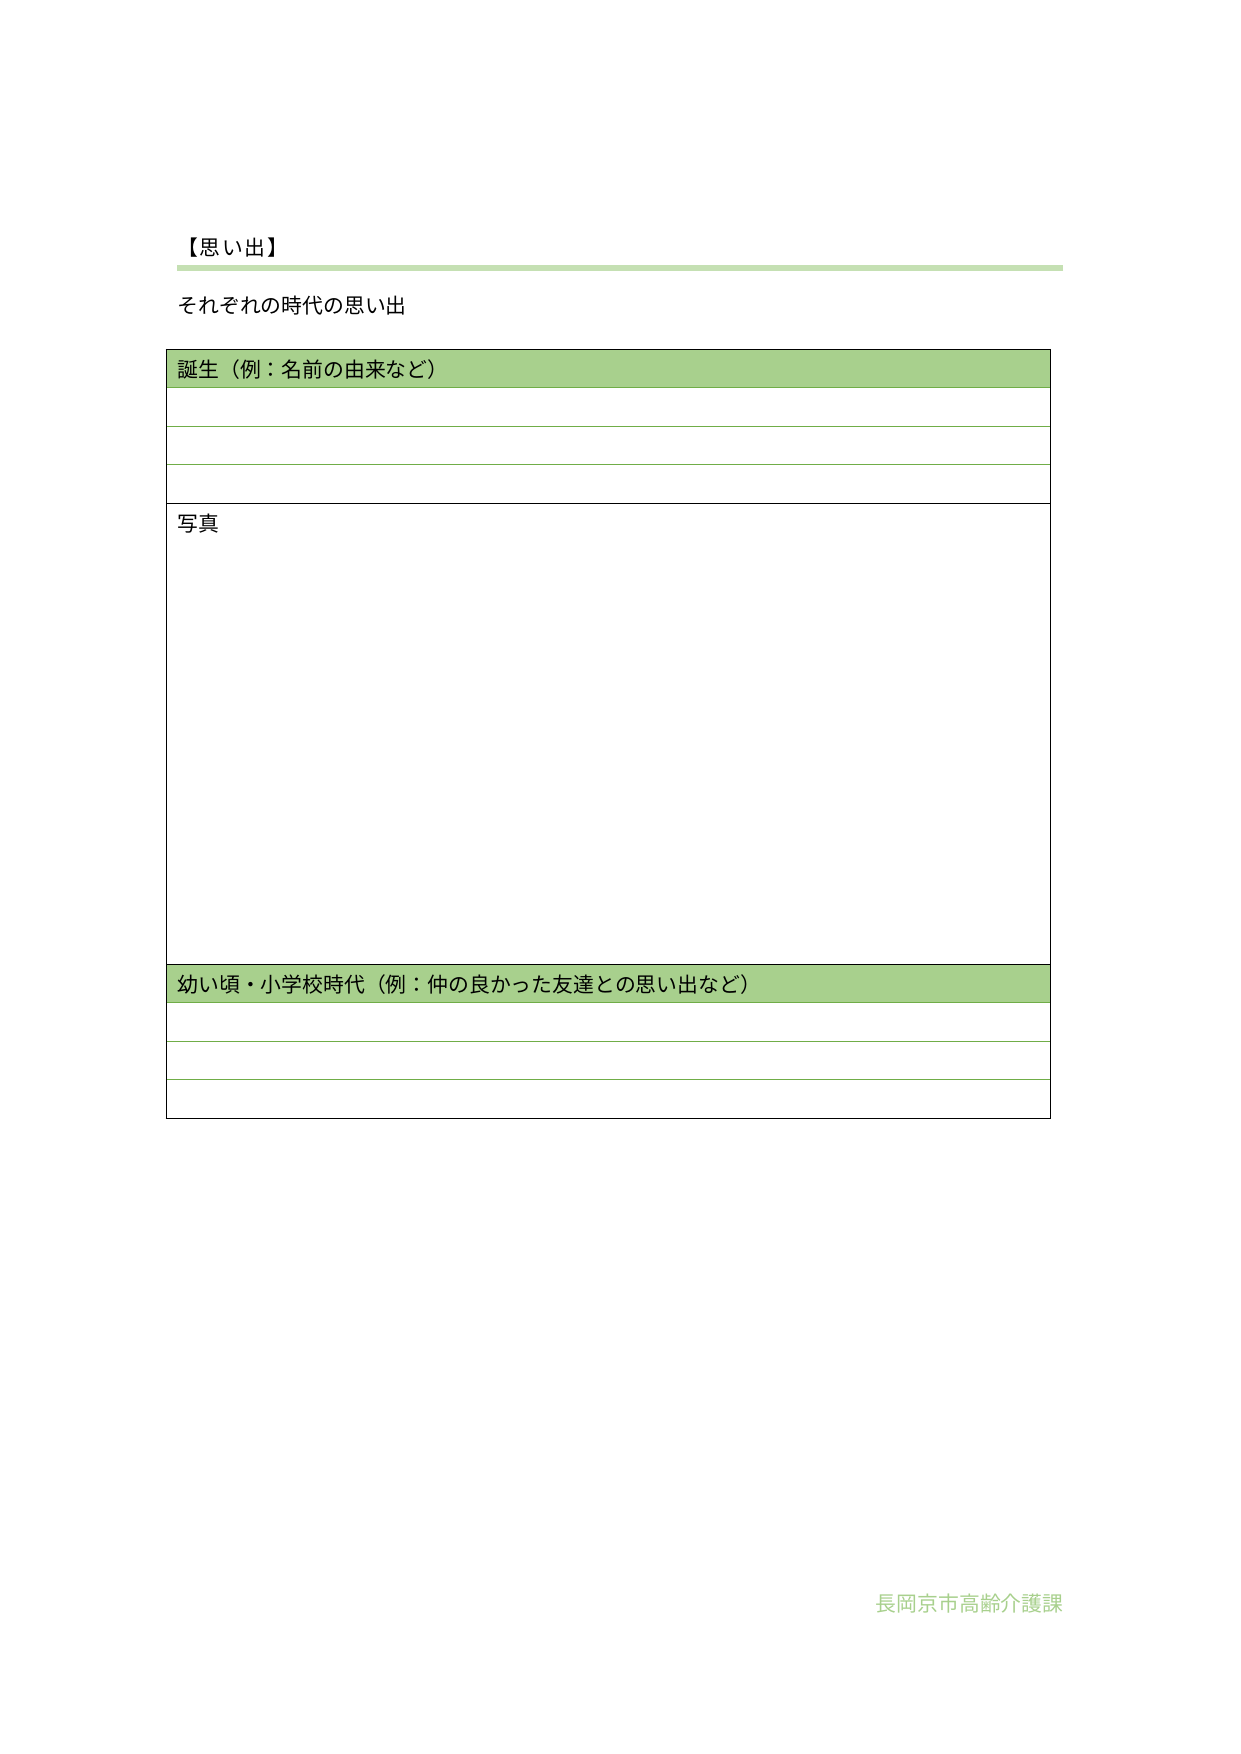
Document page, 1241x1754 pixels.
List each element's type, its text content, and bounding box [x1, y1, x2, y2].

subtitle 【思い出】 [177, 227, 1063, 265]
text それぞれの時代の思い出 [177, 286, 1063, 323]
table_cell 写真 [167, 504, 1050, 963]
table_cell [167, 388, 1050, 426]
table_cell [167, 1003, 1050, 1041]
table_cell 幼い頃・小学校時代（例：仲の良かった友達との思い出など） [167, 965, 1050, 1002]
table_cell [167, 1080, 1050, 1118]
table_header 誕生（例：名前の由来など） [167, 350, 1050, 387]
table_cell [167, 465, 1050, 503]
table_cell [167, 1042, 1050, 1079]
table_cell [167, 427, 1050, 464]
